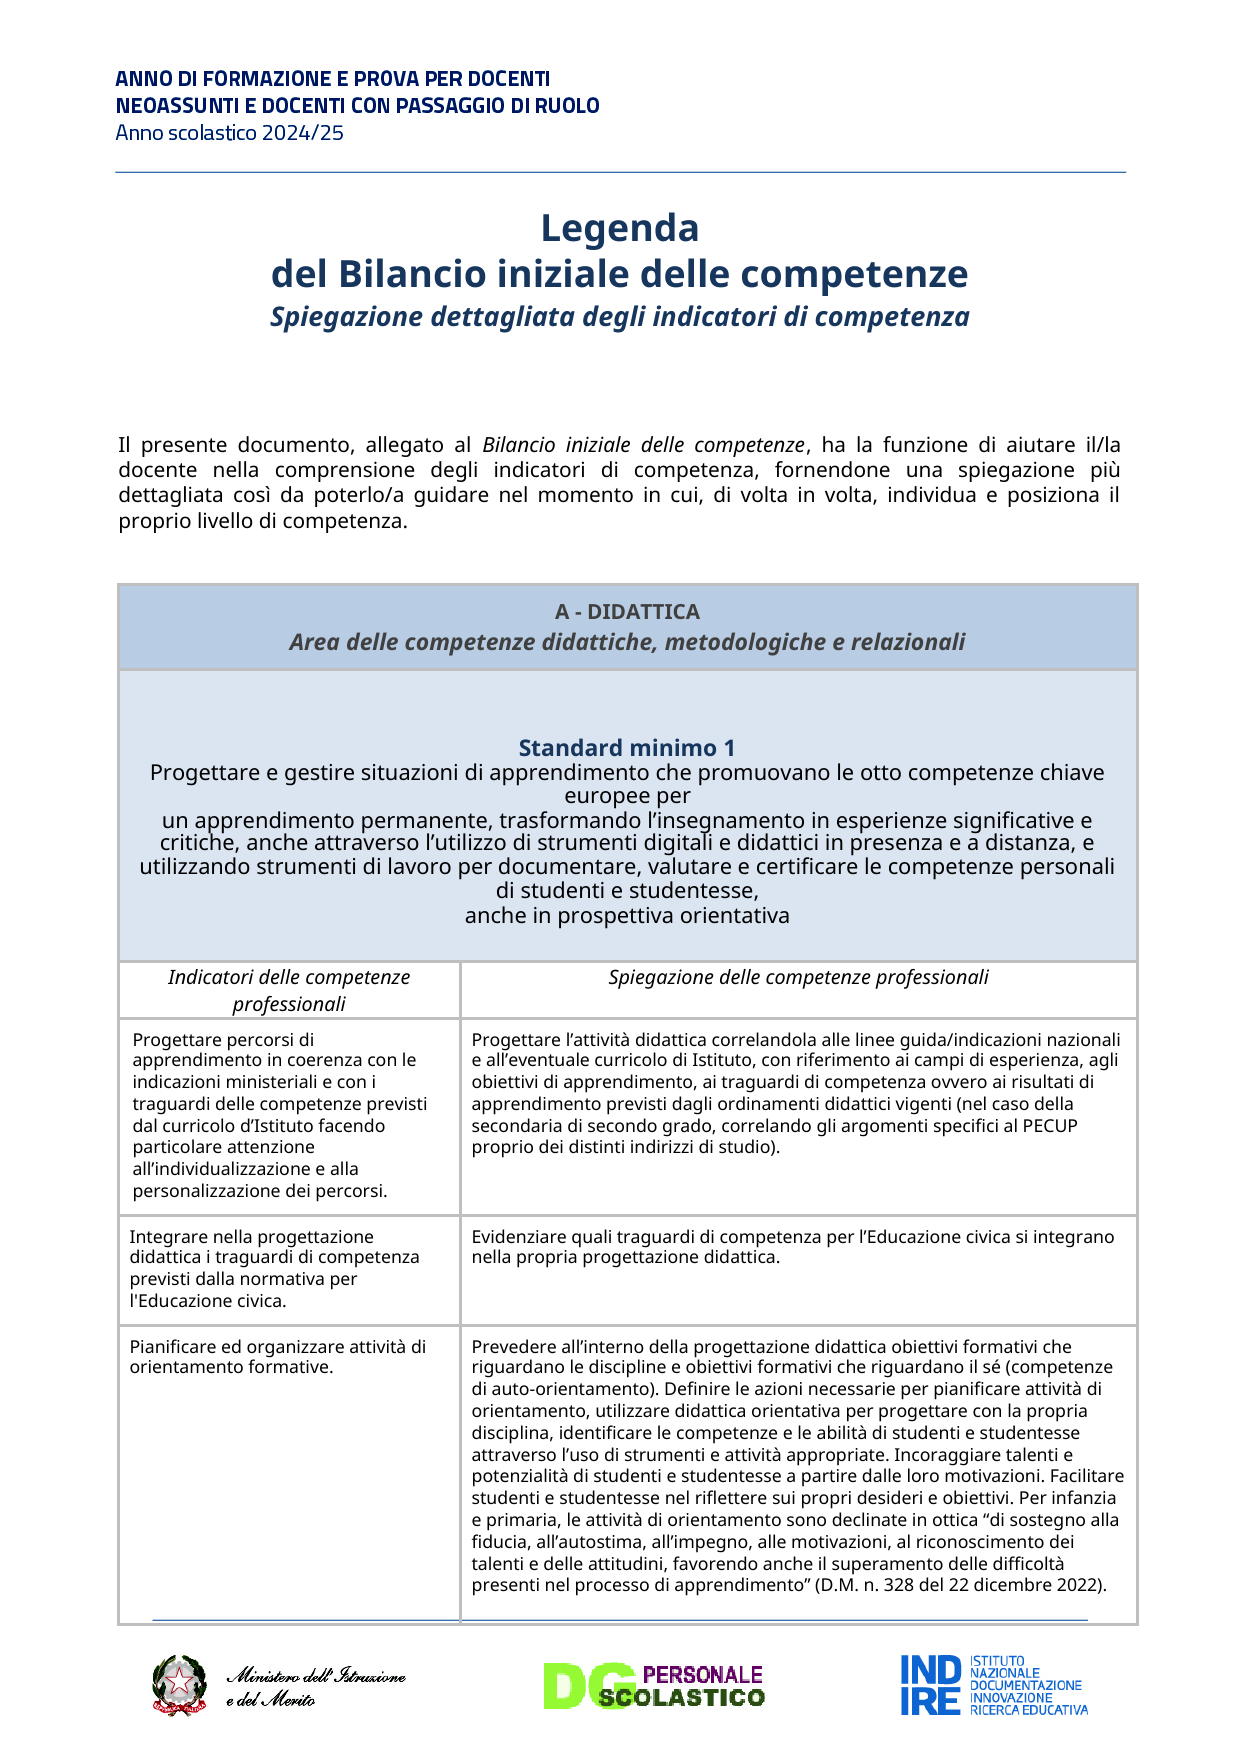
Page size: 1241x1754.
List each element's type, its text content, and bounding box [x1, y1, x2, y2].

table_cell Prevedere all’interno della progettazione didattica obiettivi formativi che riguardano le discipline e obiettivi formativi che riguardano il sé (competenze di auto-orientamento). Definire le azioni necessarie per pianificare attività di orientamento, utilizzare didattica orientativa per progettare con la propria disciplina, identificare le competenze e le abilità di studenti e studentesse attraverso l’uso di strumenti e attività appropriate. Incoraggiare talenti e potenzialità di studenti e studentesse a partire dalle loro motivazioni. Facilitare studenti e studentesse nel riflettere sui propri desideri e obiettivi. Per infanzia e primaria, le attività di orientamento sono declinate in ottica “di sostegno alla fiducia, all’autostima, all’impegno, alle motivazioni, al riconoscimento dei talenti e delle attitudini, favorendo anche il superamento delle difficoltà presenti nel processo di apprendimento” (D.M. n. 328 del 22 dicembre 2022). [462, 1327, 1136, 1623]
table_cell Standard minimo 1 Progettare e gestire situazioni di apprendimento che promuovano le otto competenze chiave europee per un apprendimento permanente, trasformando l’insegnamento in esperienze significative e critiche, anche attraverso l’utilizzo di strumenti digitali e didattici in presenza e a distanza, e utilizzando strumenti di lavoro per documentare, valutare e certificare le competenze personali di studenti e studentesse, anche in prospettiva orientativa [120, 671, 1136, 960]
table_cell Pianificare ed organizzare attività di orientamento formative. [120, 1327, 459, 1623]
text Il presente documento, allegato al Bilancio iniziale delle competenze, ha la funzione di aiutare il/la docente nella comprensione degli indicatori di competenza, fornendone una spiegazione più dettagliata così da poterlo/a guidare nel momento in cui, di volta in volta, individua e posiziona il proprio livello di competenza. [118, 432, 1122, 534]
picture [118, 1626, 1122, 1742]
text Legenda [118, 205, 1122, 251]
table_cell Spiegazione delle competenze professionali [462, 963, 1136, 1017]
table_cell Evidenziare quali traguardi di competenza per l’Educazione civica si integrano nella propria progettazione didattica. [462, 1217, 1136, 1324]
table_cell Progettare percorsi di apprendimento in coerenza con le indicazioni ministeriali e con i traguardi delle competenze previsti dal curricolo d’Istituto facendo particolare attenzione all’individualizzazione e alla personalizzazione dei percorsi. [120, 1020, 459, 1214]
table_header A - DIDATTICA Area delle competenze didattiche, metodologiche e relazionali [120, 586, 1136, 668]
picture [78, 31, 1162, 187]
text Spiegazione dettagliata degli indicatori di competenza [118, 297, 1122, 334]
table_cell Indicatori delle competenze professionali [120, 963, 459, 1017]
text del Bilancio iniziale delle competenze [118, 251, 1122, 297]
table_cell Progettare l’attività didattica correlandola alle linee guida/indicazioni nazionali e all’eventuale curricolo di Istituto, con riferimento ai campi di esperienza, agli obiettivi di apprendimento, ai traguardi di competenza ovvero ai risultati di apprendimento previsti dagli ordinamenti didattici vigenti (nel caso della secondaria di secondo grado, correlando gli argomenti specifici al PECUP proprio dei distinti indirizzi di studio). [462, 1020, 1136, 1214]
table_cell Integrare nella progettazione didattica i traguardi di competenza previsti dalla normativa per l'Educazione civica. [120, 1217, 459, 1324]
